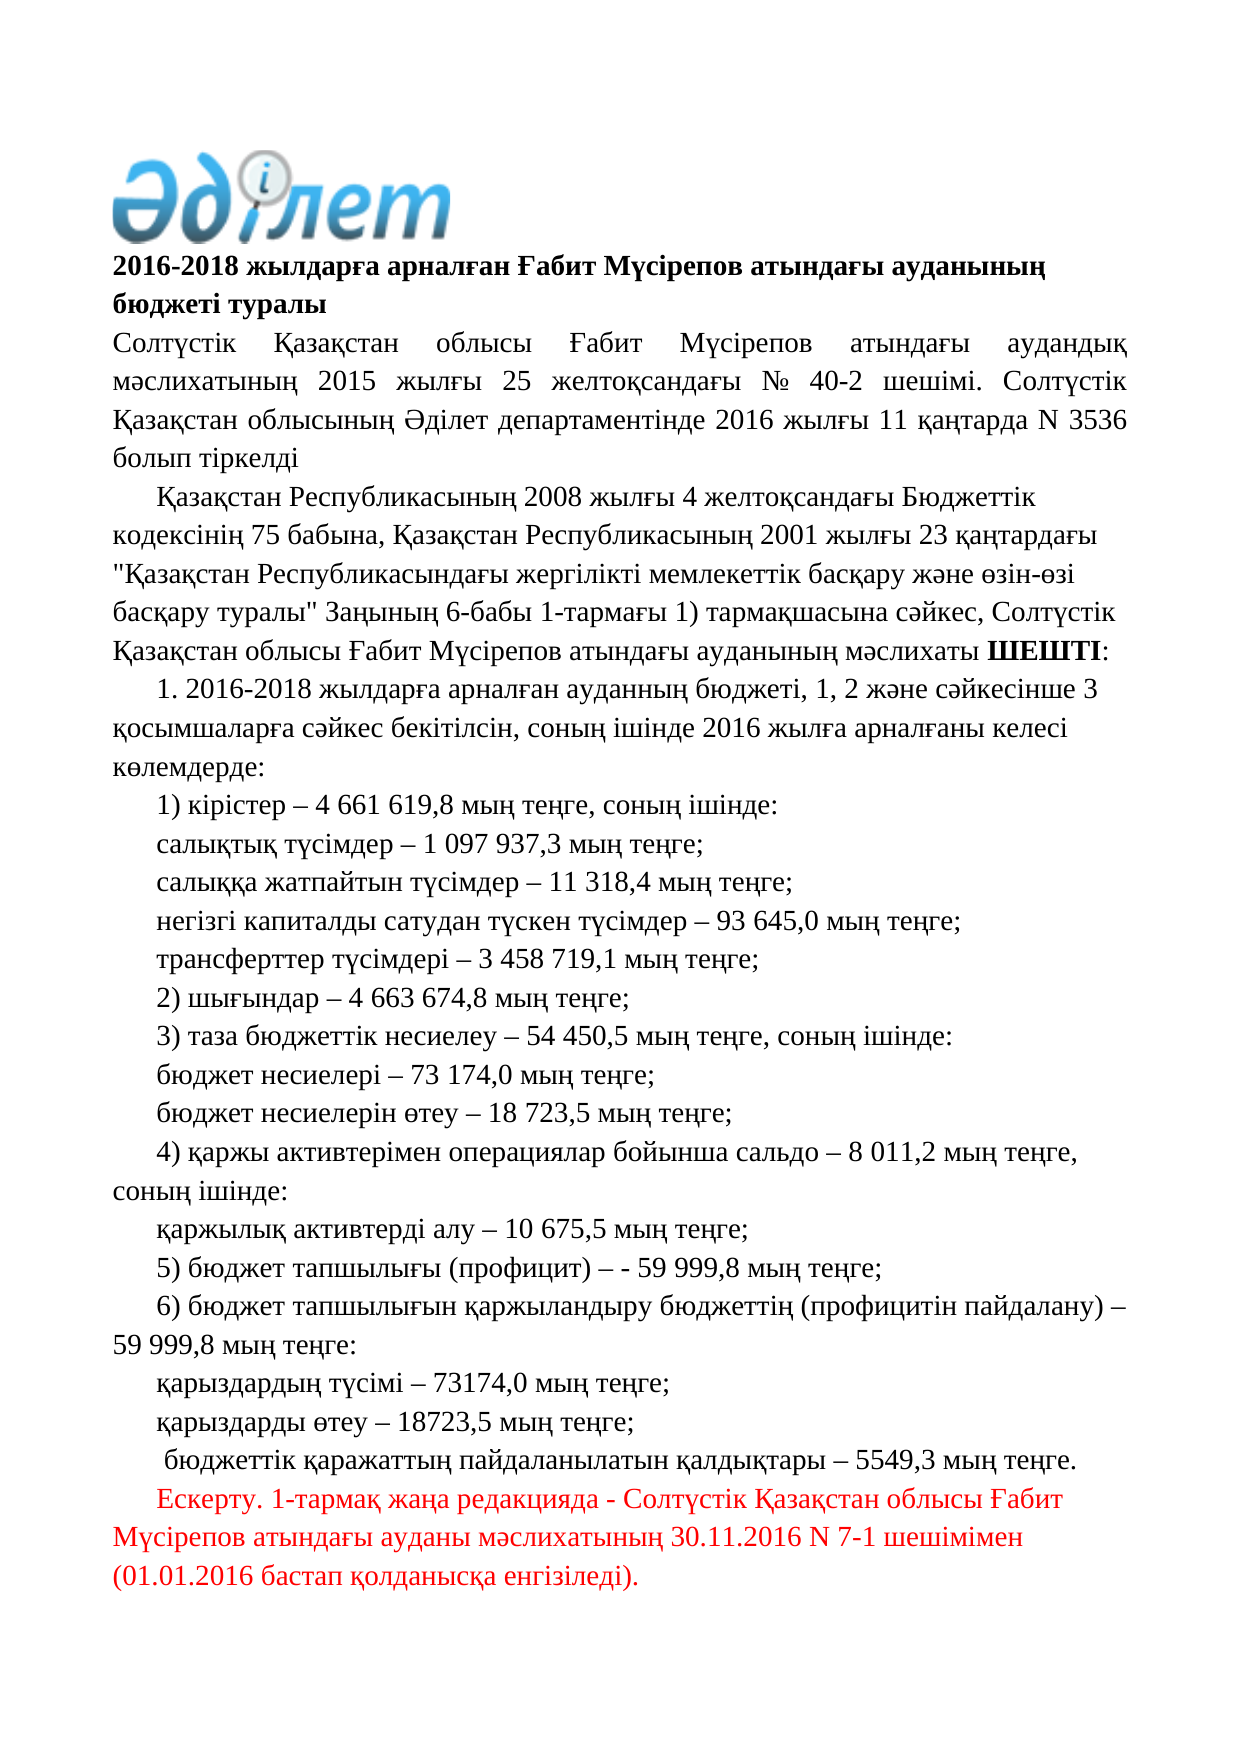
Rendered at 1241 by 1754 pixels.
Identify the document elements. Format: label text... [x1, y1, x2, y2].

picture [112, 150, 451, 244]
text 2016-2018 жылдарға арналған Ғабит Мүсірепов атындағы ауданының бюджеті туралы [112, 248, 1128, 320]
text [112, 479, 1128, 1592]
text Солтүстік Қазақстан облысы Ғабит Мүсірепов атындағы аудандық мәслихатының 2015 жылғы 25 желтоқсандағы № 40-2 шешімі. Солтүстік Қазақстан облысының Әділет департаментінде 2016 жылғы 11 қаңтарда N 3536 болып тіркелді [112, 325, 1128, 474]
